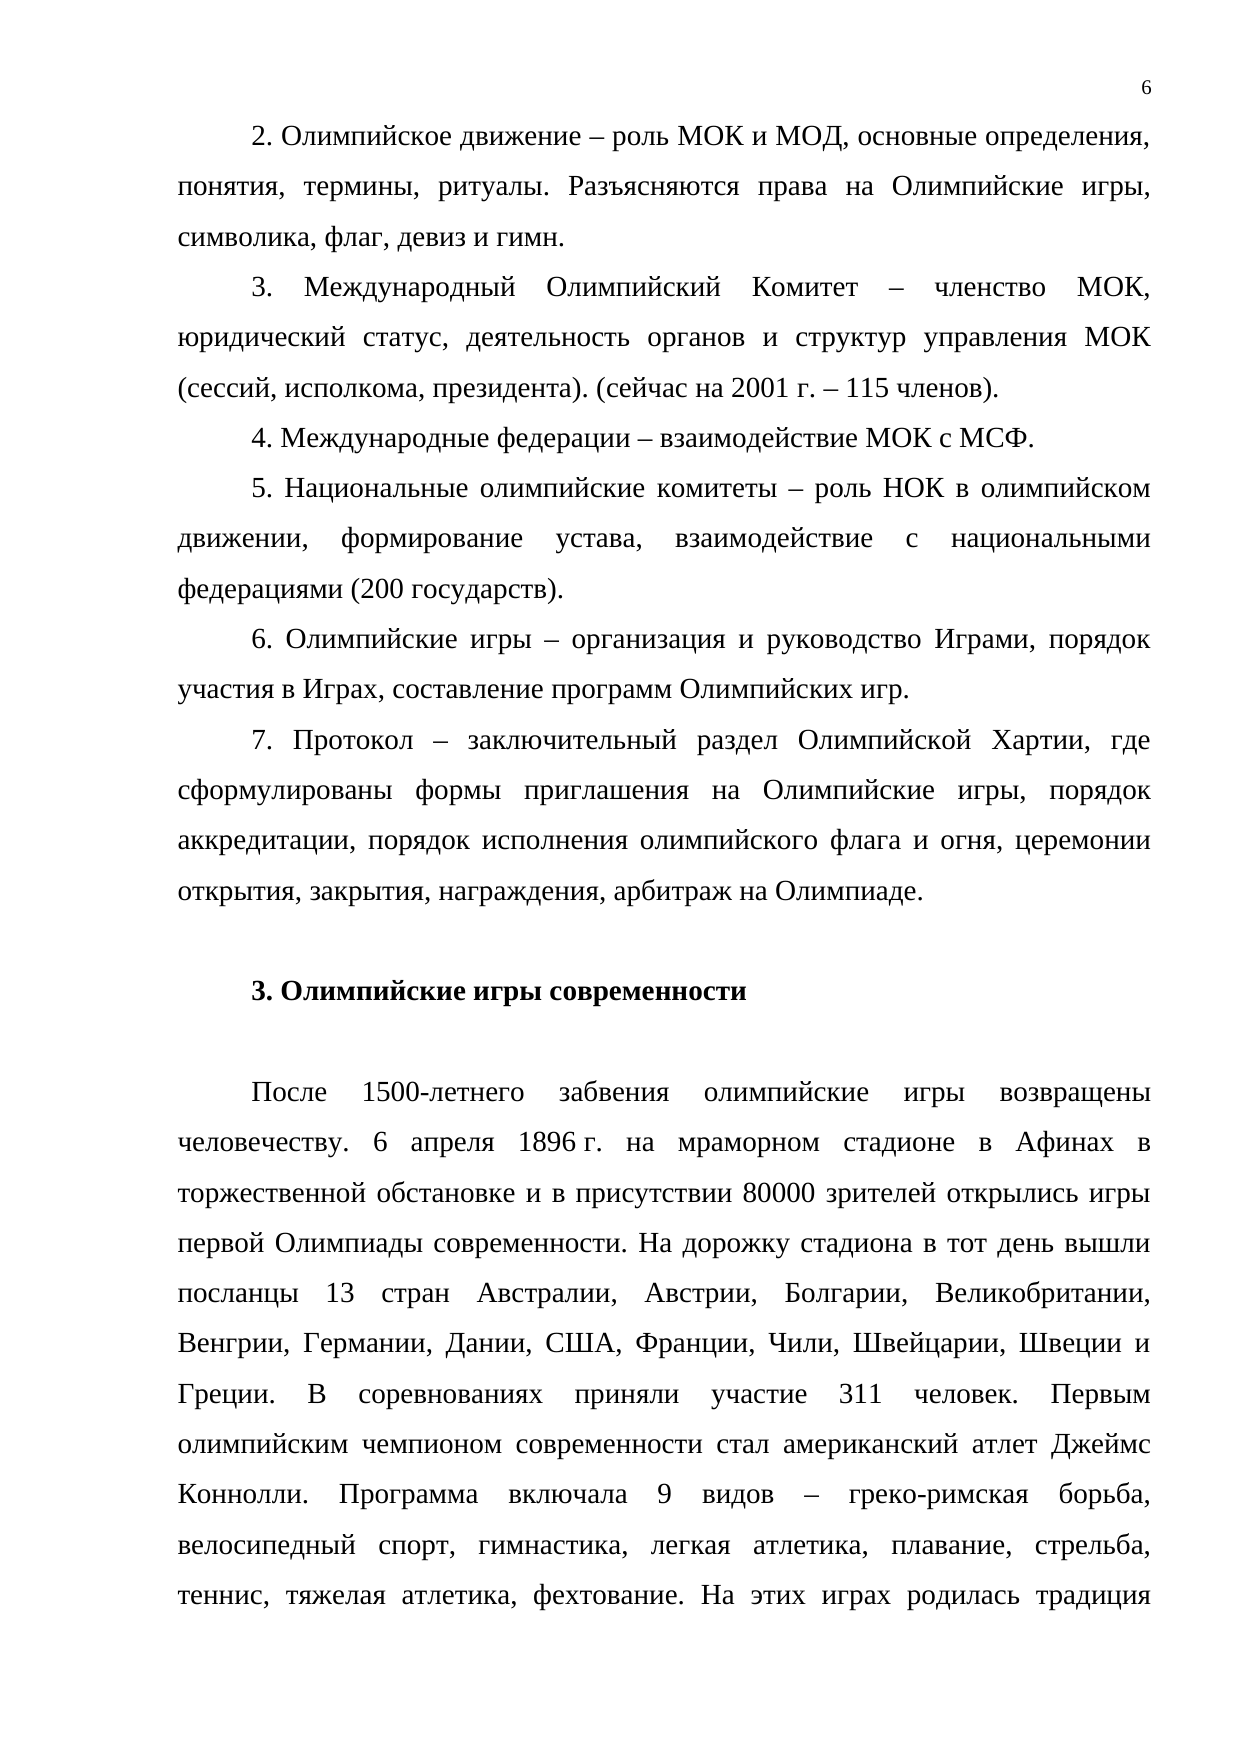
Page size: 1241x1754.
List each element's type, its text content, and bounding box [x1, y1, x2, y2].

text 3. Олимпийские игры современности [177, 973, 1152, 1007]
text 6. Олимпийские игры – организация и руководство Играми, порядок участия в Играх, составление программ Олимпийских игр. [177, 621, 1152, 705]
text 3. Международный Олимпийский Комитет – членство МОК, юридический статус, деятельность органов и структур управления МОК (сессий, исполкома, президента). (сейчас на 2001 г. – 115 членов). [177, 269, 1152, 403]
text 7. Протокол – заключительный раздел Олимпийской Хартии, где сформулированы формы приглашения на Олимпийские игры, порядок аккредитации, порядок исполнения олимпийского флага и огня, церемонии открытия, закрытия, награждения, арбитраж на Олимпиаде. [177, 722, 1152, 906]
text 2. Олимпийское движение – роль МОК и МОД, основные определения, понятия, термины, ритуалы. Разъясняются права на Олимпийские игры, символика, флаг, девиз и гимн. [177, 118, 1152, 252]
text 5. Национальные олимпийские комитеты – роль НОК в олимпийском движении, формирование устава, взаимодействие с национальными федерациями (200 государств). [177, 470, 1152, 604]
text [177, 1074, 1152, 1611]
text 4. Международные федерации – взаимодействие МОК с МСФ. [177, 420, 1152, 453]
